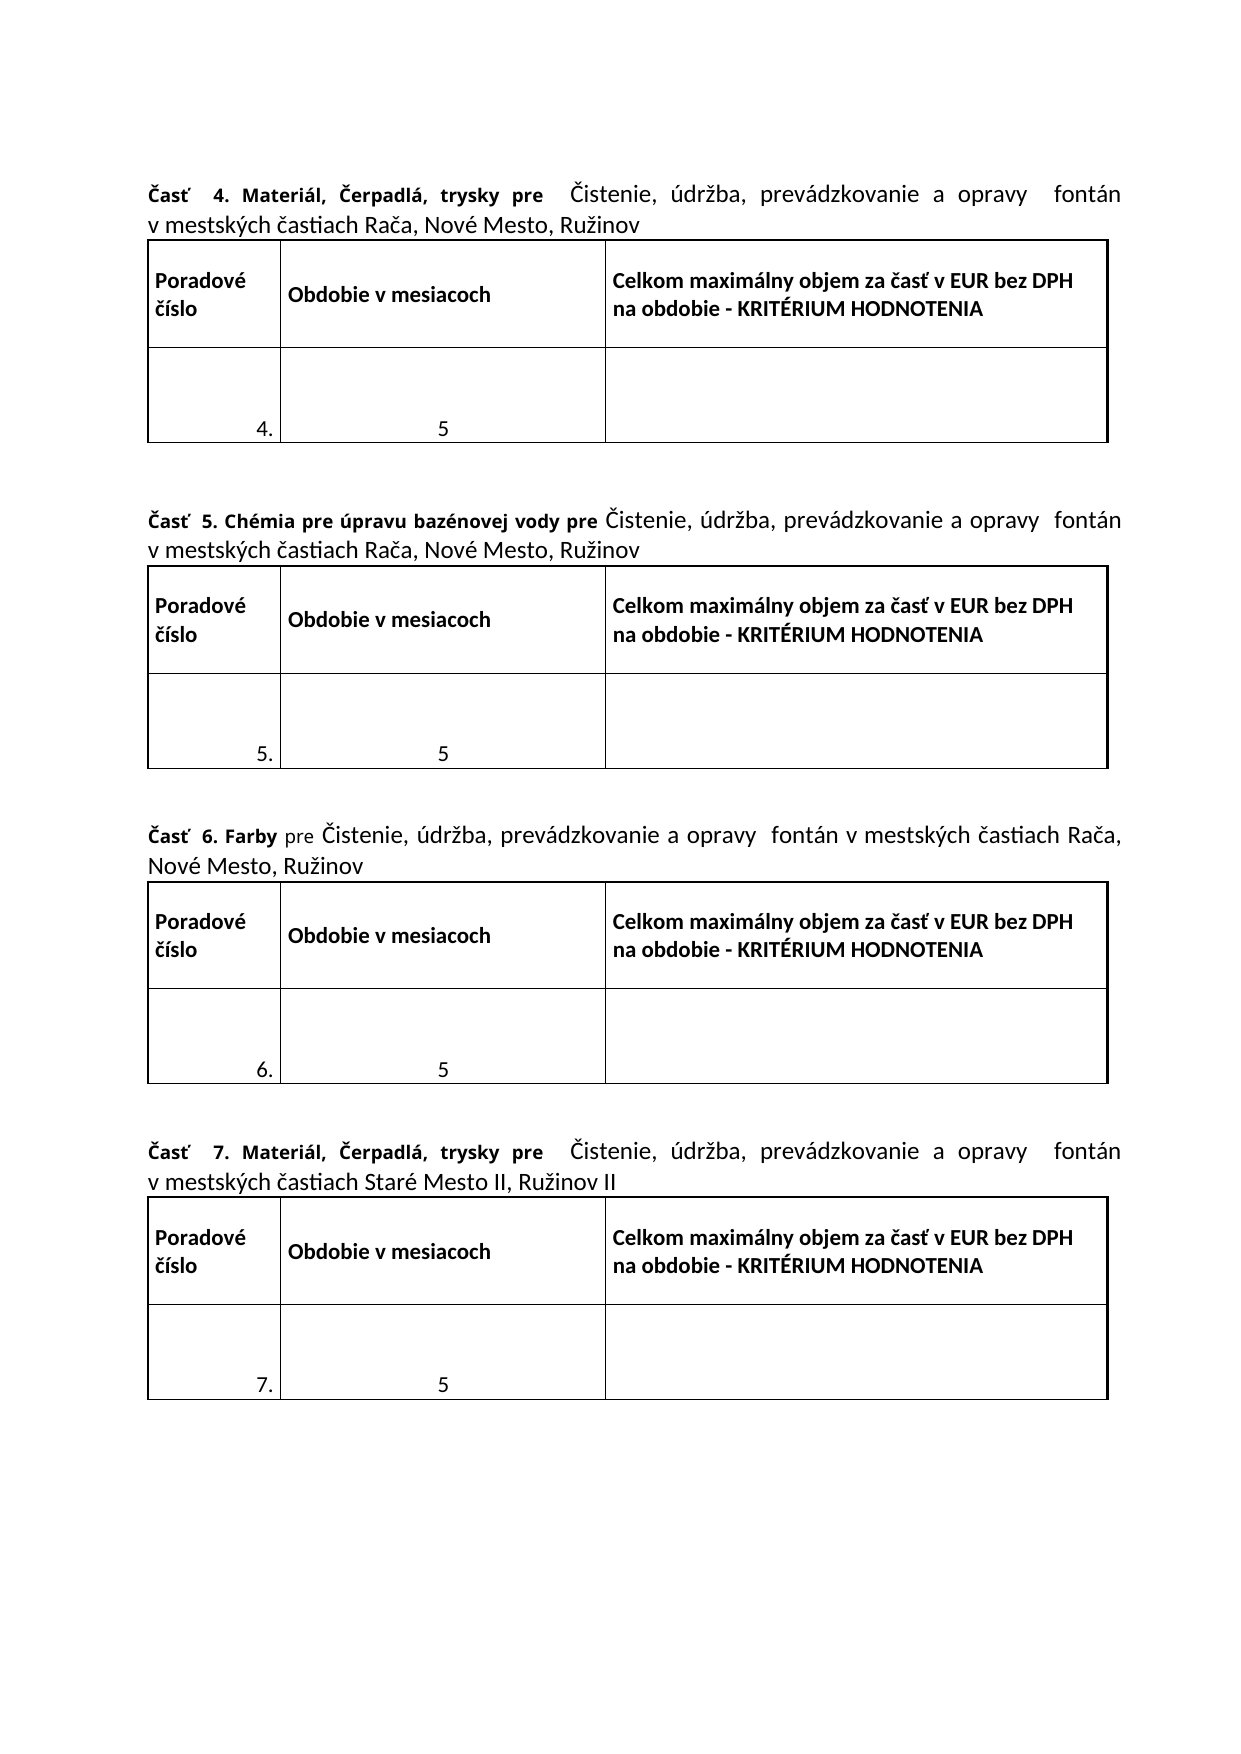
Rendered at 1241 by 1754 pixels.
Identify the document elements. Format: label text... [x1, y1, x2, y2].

table_cell 5 [281, 348, 605, 442]
table_header Celkom maximálny objem za časť v EUR bez DPH na obdobie - KRITÉRIUM HODNOTENIA [606, 567, 1106, 672]
table_header Poradové číslo [149, 1198, 280, 1304]
table_cell 7. [149, 1305, 280, 1399]
table_cell [606, 989, 1106, 1083]
table_cell 4. [149, 348, 280, 442]
table_cell 5 [281, 674, 605, 767]
table_cell [606, 348, 1106, 442]
text Časť 5. Chémia pre úpravu bazénovej vody pre Čistenie, údržba, prevádzkovanie a opravy fontán v mestských častiach Rača, Nové Mesto, Ružinov [148, 504, 1122, 565]
table_header Poradové číslo [149, 883, 280, 988]
table_cell 5 [281, 989, 605, 1083]
table_header Celkom maximálny objem za časť v EUR bez DPH na obdobie - KRITÉRIUM HODNOTENIA [606, 883, 1106, 988]
table_cell 5 [281, 1305, 605, 1399]
text Časť 4. Materiál, Čerpadlá, trysky pre Čistenie, údržba, prevádzkovanie a opravy fontán v mestských častiach Rača, Nové Mesto, Ružinov [148, 178, 1122, 239]
table_cell [606, 674, 1106, 767]
table_header Obdobie v mesiacoch [281, 567, 605, 672]
table_cell 6. [149, 989, 280, 1083]
text Časť 7. Materiál, Čerpadlá, trysky pre Čistenie, údržba, prevádzkovanie a opravy fontán v mestských častiach Staré Mesto II, Ružinov II [148, 1135, 1122, 1196]
table_header Poradové číslo [149, 241, 280, 347]
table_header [606, 241, 1106, 347]
table_header Poradové číslo [149, 567, 280, 672]
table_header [606, 1198, 1106, 1304]
table_header Obdobie v mesiacoch [281, 883, 605, 988]
table_header Obdobie v mesiacoch [281, 1198, 605, 1304]
table_cell 5. [149, 674, 280, 767]
text Časť 6. Farby pre Čistenie, údržba, prevádzkovanie a opravy fontán v mestských častiach Rača, Nové Mesto, Ružinov [148, 819, 1122, 881]
table_cell [606, 1305, 1106, 1399]
table_header Obdobie v mesiacoch [281, 241, 605, 347]
